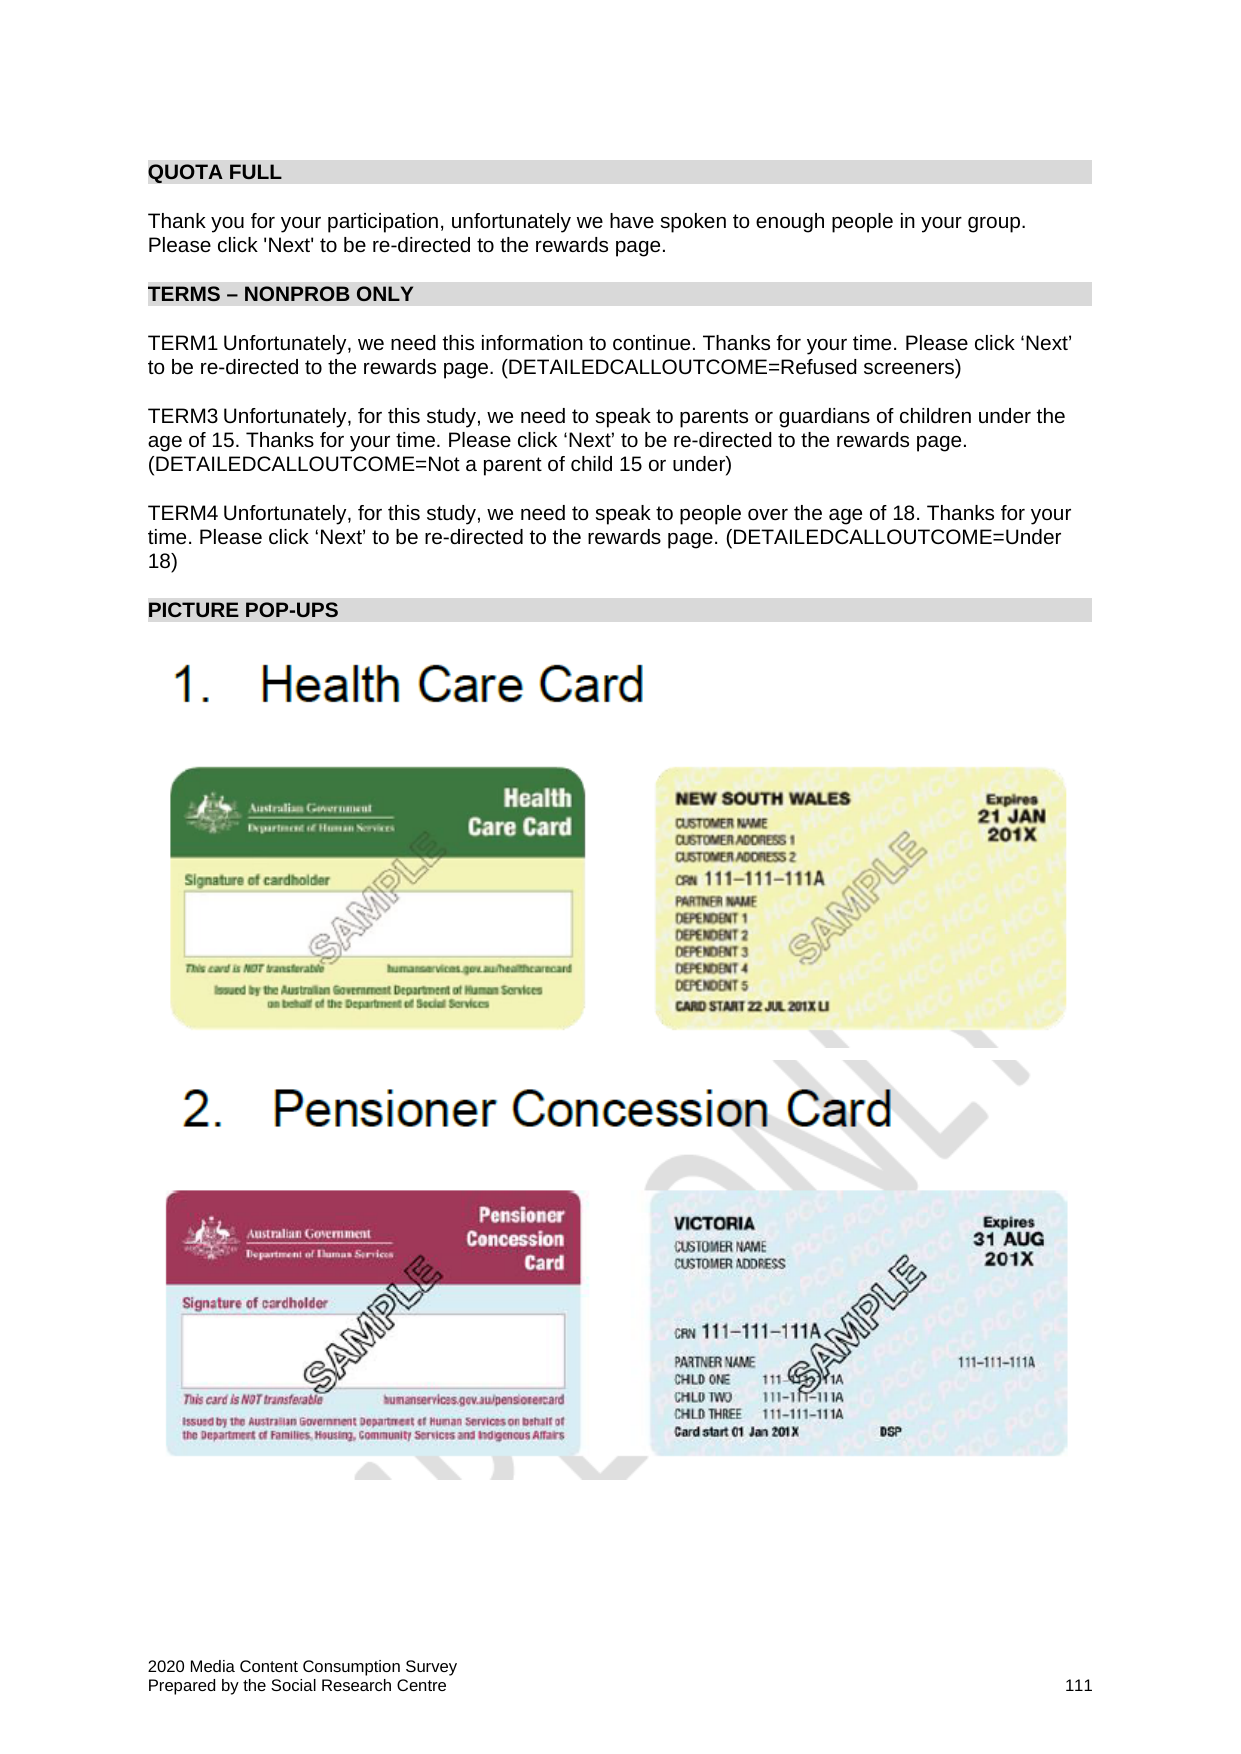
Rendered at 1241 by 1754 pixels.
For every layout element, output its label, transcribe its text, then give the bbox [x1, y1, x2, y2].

text TERM4 Unfortunately, for this study, we need to speak to people over the age of 18. Thanks for your time. Please click ‘Next’ to be re-directed to the rewards page. (DETAILEDCALLOUTCOME=Under 18) [148, 501, 1092, 573]
picture [147, 646, 1093, 1048]
subtitle PICTURE POP-UPS [148, 598, 1092, 622]
subtitle TERMS – NONPROB ONLY [148, 282, 1092, 306]
text Thank you for your participation, unfortunately we have spoken to enough people in your group. Please click 'Next' to be re-directed to the rewards page. [148, 209, 1092, 257]
subtitle QUOTA FULL [148, 160, 1092, 184]
picture [147, 1060, 1093, 1480]
text TERM1 Unfortunately, we need this information to continue. Thanks for your time. Please click ‘Next’ to be re-directed to the rewards page. (DETAILEDCALLOUTCOME=Refused screeners) [148, 331, 1092, 379]
text TERM3 Unfortunately, for this study, we need to speak to parents or guardians of children under the age of 15. Thanks for your time. Please click ‘Next’ to be re-directed to the rewards page. (DETAILEDCALLOUTCOME=Not a parent of child 15 or under) [148, 404, 1092, 476]
